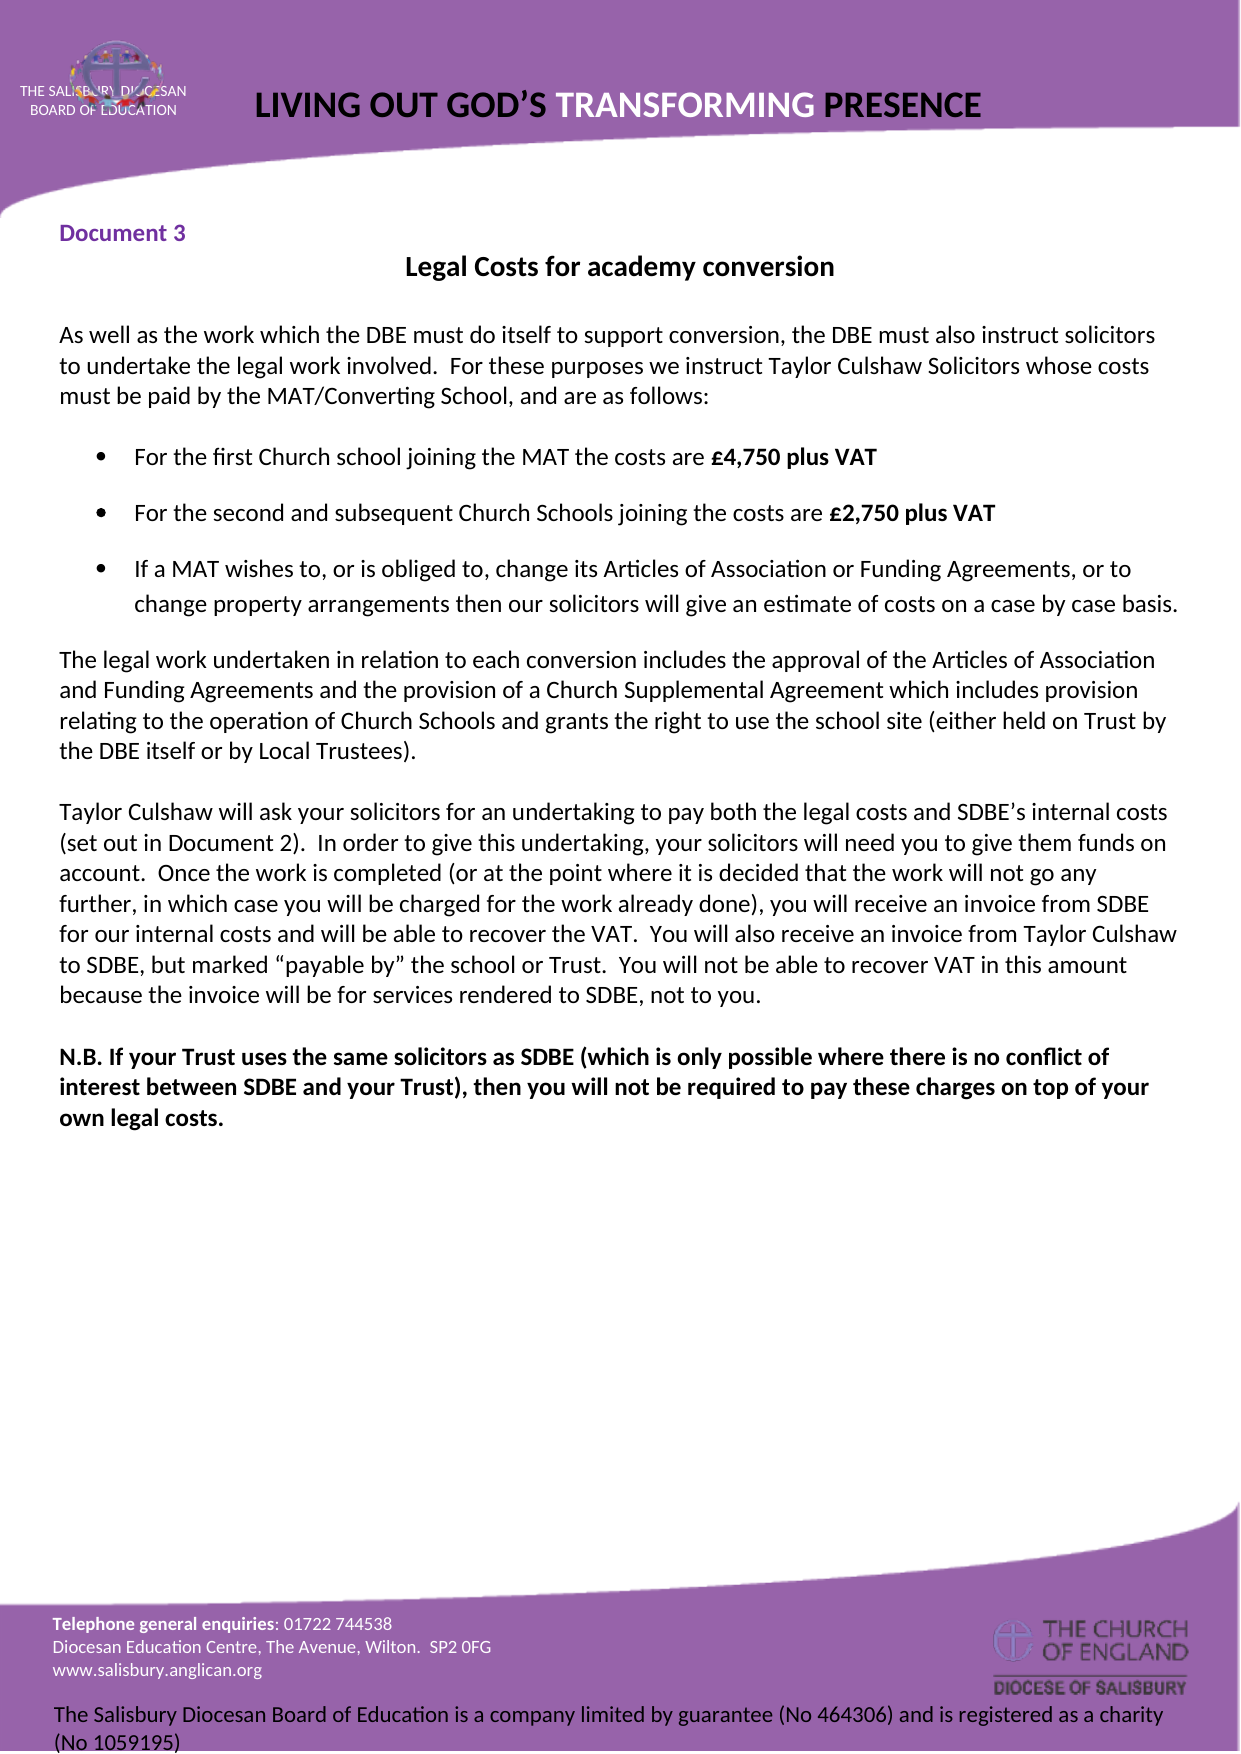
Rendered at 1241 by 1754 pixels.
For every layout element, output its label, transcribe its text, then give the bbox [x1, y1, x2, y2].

text N.B. If your Trust uses the same solicitors as SDBE (which is only possible where there is no conflict of interest between SDBE and your Trust), then you will not be required to pay these charges on top of your own legal costs. [59, 1041, 1181, 1132]
text Taylor Culshaw will ask your solicitors for an undertaking to pay both the legal costs and SDBE’s internal costs (set out in Document 2). In order to give this undertaking, your solicitors will need you to give them funds on account. Once the work is completed (or at the point where it is decided that the work will not go any further, in which case you will be charged for the work already done), you will receive an invoice from SDBE for our internal costs and will be able to recover the VAT. You will also receive an invoice from Taylor Culshaw to SDBE, but marked “payable by” the school or Trust. You will not be able to recover VAT in this amount because the invoice will be for services rendered to SDBE, not to you. [59, 796, 1181, 1010]
text Legal Costs for academy conversion [59, 248, 1181, 284]
picture [0, 1501, 1240, 1751]
list For the first Church school joining the MAT the costs are £4,750 plus VAT [97, 441, 1181, 472]
list If a MAT wishes to, or is obliged to, change its Articles of Association or Funding Agreements, or to change property arrangements then our solicitors will give an estimate of costs on a case by case basis. [97, 553, 1181, 618]
picture [0, 0, 1241, 218]
text As well as the work which the DBE must do itself to support conversion, the DBE must also instruct solicitors to undertake the legal work involved. For these purposes we instruct Taylor Culshaw Solicitors whose costs must be paid by the MAT/Converting School, and are as follows: [59, 319, 1181, 411]
text The legal work undertaken in relation to each conversion includes the approval of the Articles of Association and Funding Agreements and the provision of a Church Supplemental Agreement which includes provision relating to the operation of Church Schools and grants the right to use the school site (either held on Trust by the DBE itself or by Local Trustees). [59, 644, 1181, 766]
list For the second and subsequent Church Schools joining the costs are £2,750 plus VAT [97, 497, 1181, 528]
text Document 3 [59, 150, 1181, 248]
